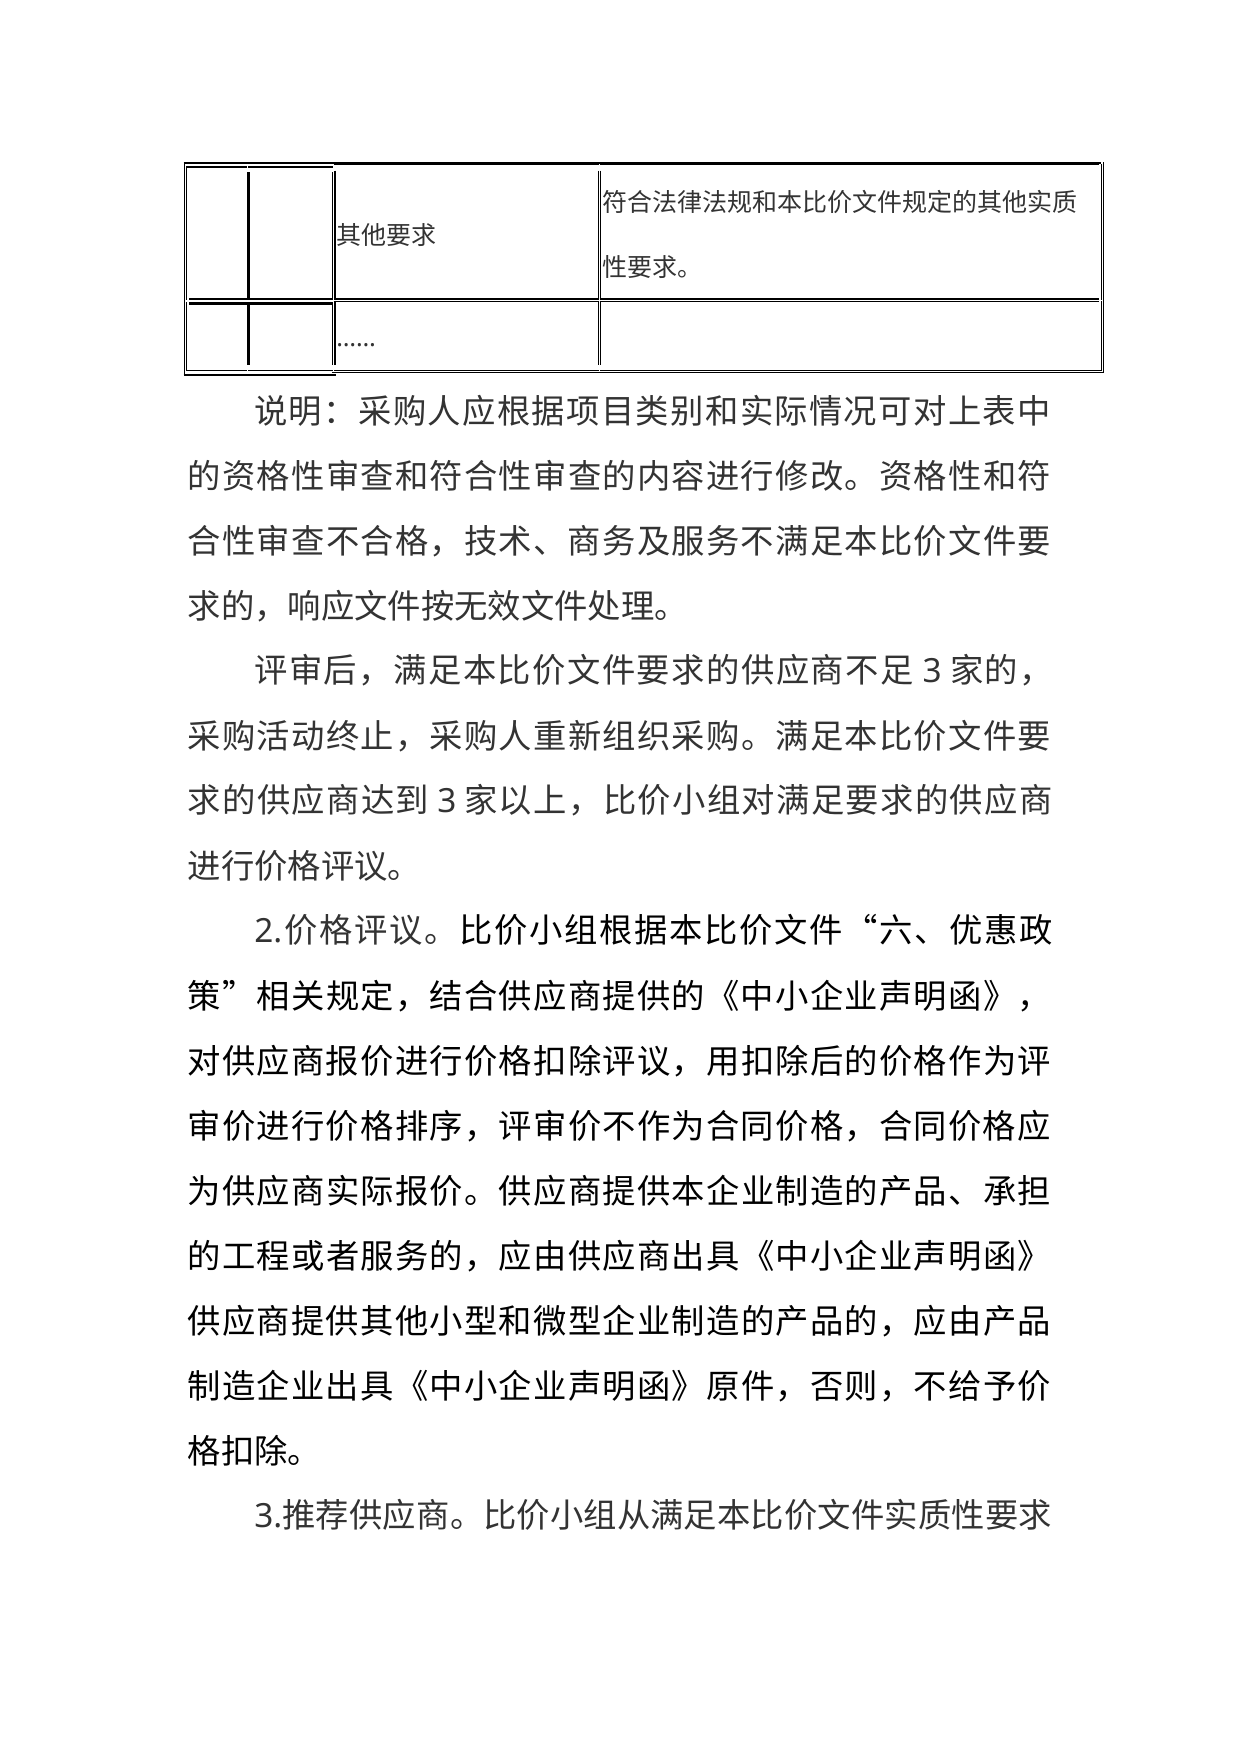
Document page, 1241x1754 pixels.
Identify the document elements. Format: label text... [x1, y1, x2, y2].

table_cell [248, 298, 334, 370]
text 评审后，满足本比价文件要求的供应商不足3家的，采购活动终止，采购人重新组织采购。满足本比价文件要求的供应商达到3家以上，比价小组对满足要求的供应商进行价格评议。 [187, 636, 1053, 896]
table_cell 符合法律法规和本比价文件规定的其他实质性要求。 [600, 162, 1102, 298]
table_cell …… [334, 302, 599, 370]
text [187, 1481, 1053, 1546]
text 说明：采购人应根据项目类别和实际情况可对上表中的资格性审查和符合性审查的内容进行修改。资格性和符合性审查不合格，技术、商务及服务不满足本比价文件要求的，响应文件按无效文件处理。 [187, 376, 1053, 636]
table_cell 其他要求 [334, 165, 599, 298]
table_cell [600, 298, 1101, 370]
table_cell [185, 298, 248, 370]
text 2.价格评议。比价小组根据本比价文件“六、优惠政策”相关规定，结合供应商提供的《中小企业声明函》，对供应商报价进行价格扣除评议，用扣除后的价格作为评审价进行价格排序，评审价不作为合同价格，合同价格应为供应商实际报价。供应商提供本企业制造的产品、承担的工程或者服务的，应由供应商出具《中小企业声明函》，供应商提供其他小型和微型企业制造的产品的，应由产品制造企业出具《中小企业声明函》原件，否则，不给予价格扣除。 [187, 896, 1053, 1481]
